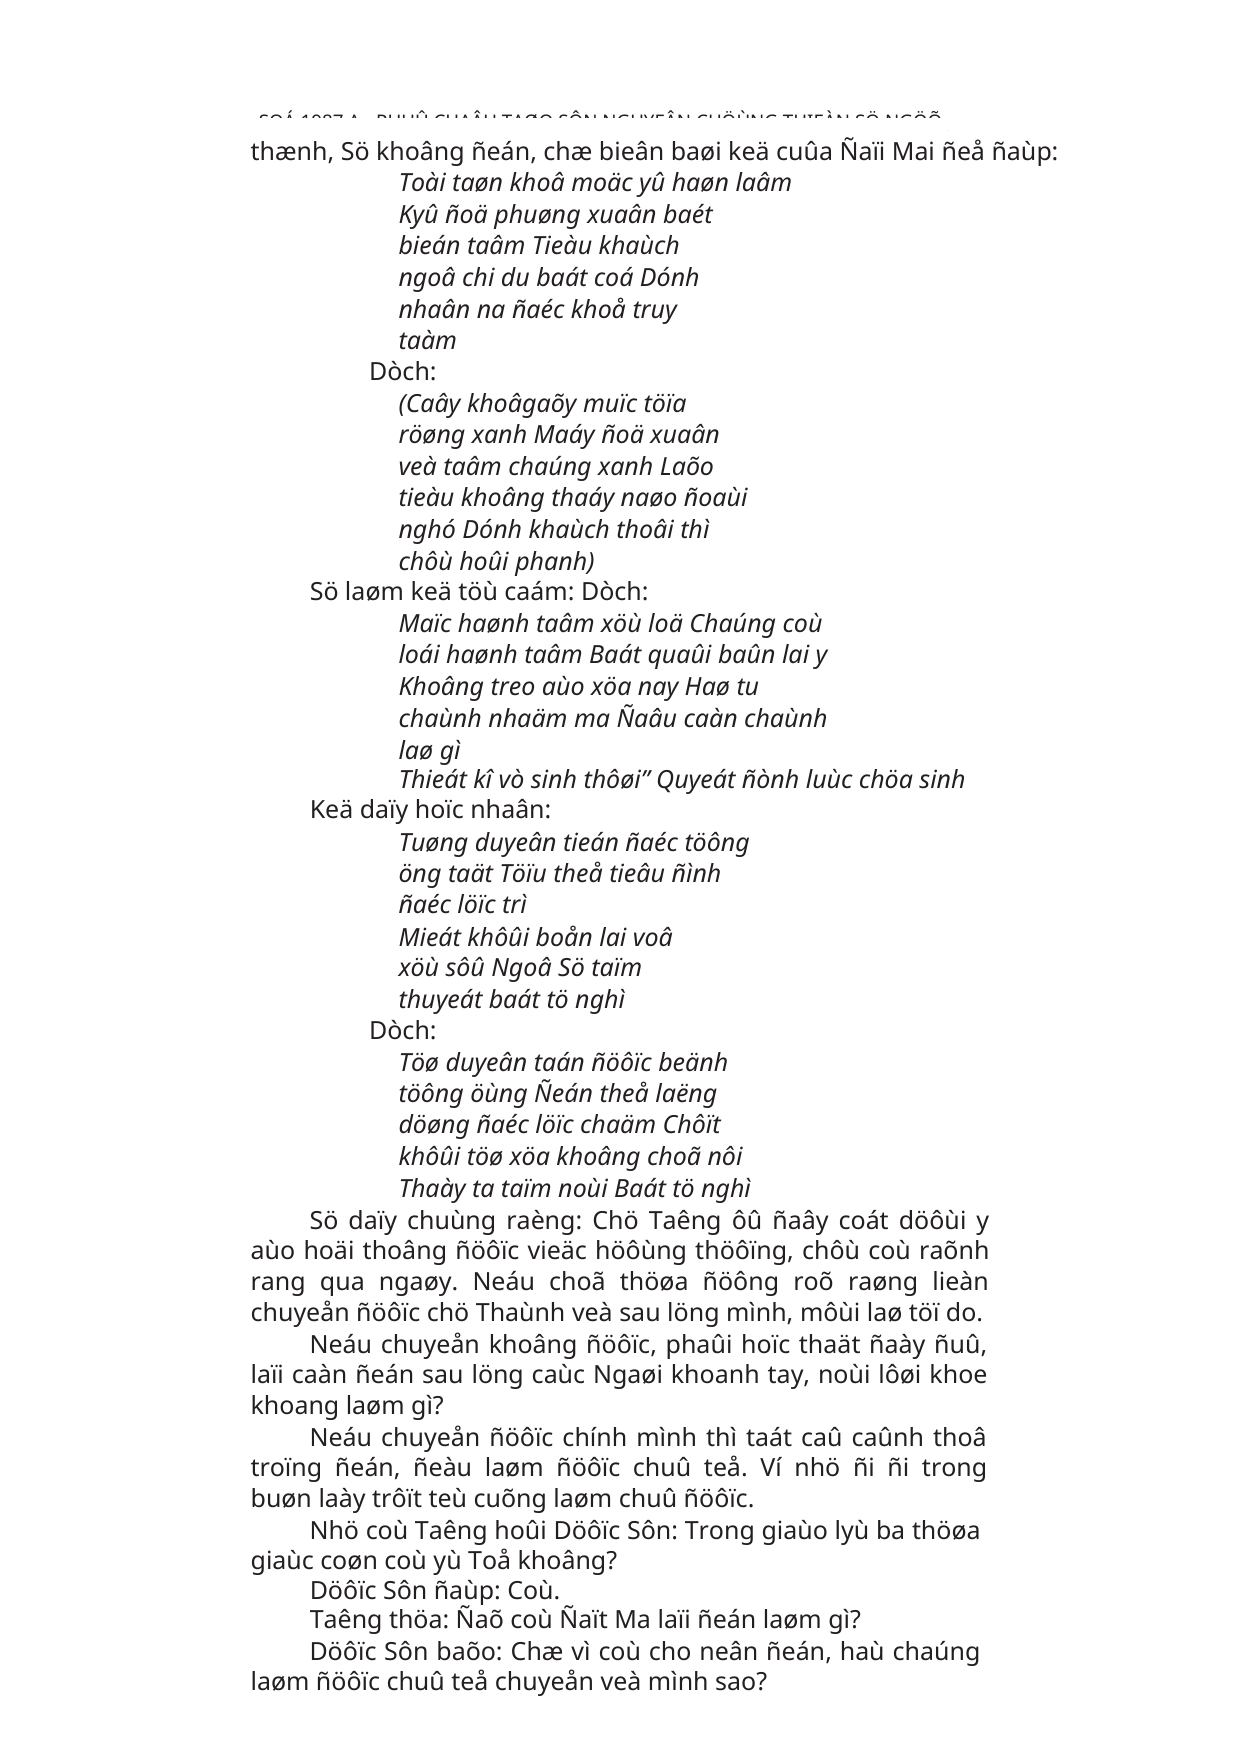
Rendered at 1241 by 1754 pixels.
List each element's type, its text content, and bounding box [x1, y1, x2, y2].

text Maïc haønh taâm xöù loä Chaúng coù loái haønh taâm Baát quaûi baûn lai y Khoâng treo aùo xöa nay Haø tu chaùnh nhaäm ma Ñaâu caàn chaùnh laø gì [398, 608, 848, 766]
text Sö laøm keä töù caám: Dòch: [309, 578, 1092, 607]
text Dòch: [369, 357, 1092, 386]
text Keä daïy hoïc nhaân: [309, 794, 1092, 825]
text Taêng thöa: Ñaõ coù Ñaït Ma laïi ñeán laøm gì? [309, 1605, 1092, 1635]
text Nhö coù Taêng hoûi Döôïc Sôn: Trong giaùo lyù ba thöøa giaùc coøn coù yù Toå khoâng? [250, 1515, 982, 1577]
text Tuøng duyeân tieán ñaéc töông öng taät Töïu theå tieâu ñình ñaéc löïc trì [398, 827, 751, 921]
text Mieát khôûi boån lai voâ xöù sôû Ngoâ Sö taïm thuyeát baát tö nghì [398, 921, 705, 1016]
text Toài taøn khoâ moäc yû haøn laâm [398, 167, 1092, 197]
text Döôïc Sôn baõo: Chæ vì coù cho neân ñeán, haù chaúng laøm ñöôïc chuû teå chuyeån veà mình sao? [250, 1636, 982, 1698]
text Sö daïy chuùng raèng: Chö Taêng ôû ñaây coát döôùi y aùo hoäi thoâng ñöôïc vieäc höôùng thöôïng, chôù coù raõnh rang qua ngaøy. Neáu choã thöøa ñöông roõ raøng lieàn chuyeån ñöôïc chö Thaùnh veà sau löng mình, môùi laø töï do. [250, 1205, 990, 1329]
text Töø duyeân taán ñöôïc beänh töông öùng Ñeán theå laëng döøng ñaéc löïc chaäm Chôït khôûi töø xöa khoâng choã nôi Thaày ta taïm noùi Baát tö nghì [398, 1046, 755, 1205]
text Neáu chuyeån khoâng ñöôïc, phaûi hoïc thaät ñaày ñuû, laïi caàn ñeán sau löng caùc Ngaøi khoanh tay, noùi lôøi khoe khoang laøm gì? [250, 1329, 988, 1422]
text Dòch: [369, 1016, 1092, 1045]
text (Caây khoâgaõy muïc töïa röøng xanh Maáy ñoä xuaân veà taâm chaúng xanh Laõo tieàu khoâng thaáy naøo ñoaùi nghó Dónh khaùch thoâi thì chôù hoûi phanh) [398, 387, 758, 578]
text Kyû ñoä phuøng xuaân baét bieán taâm Tieàu khaùch ngoâ chi du baát coá Dónh nhaân na ñaéc khoå truy taàm [398, 198, 723, 357]
text Döôïc Sôn ñaùp: Coù. [309, 1577, 1092, 1605]
text Thieát kî vò sinh thôøi” Quyeát ñònh luùc chöa sinh [398, 766, 1092, 794]
text Neáu chuyeån ñöôïc chính mình thì taát caû caûnh thoâ troïng ñeán, ñeàu laøm ñöôïc chuû teå. Ví nhö ñi ñi trong buøn laày trôït teù cuõng laøm chuû ñöôïc. [250, 1422, 988, 1515]
text thænh, Sö khoâng ñeán, chæ bieân baøi keä cuûa Ñaïi Mai ñeå ñaùp: [250, 135, 1092, 167]
